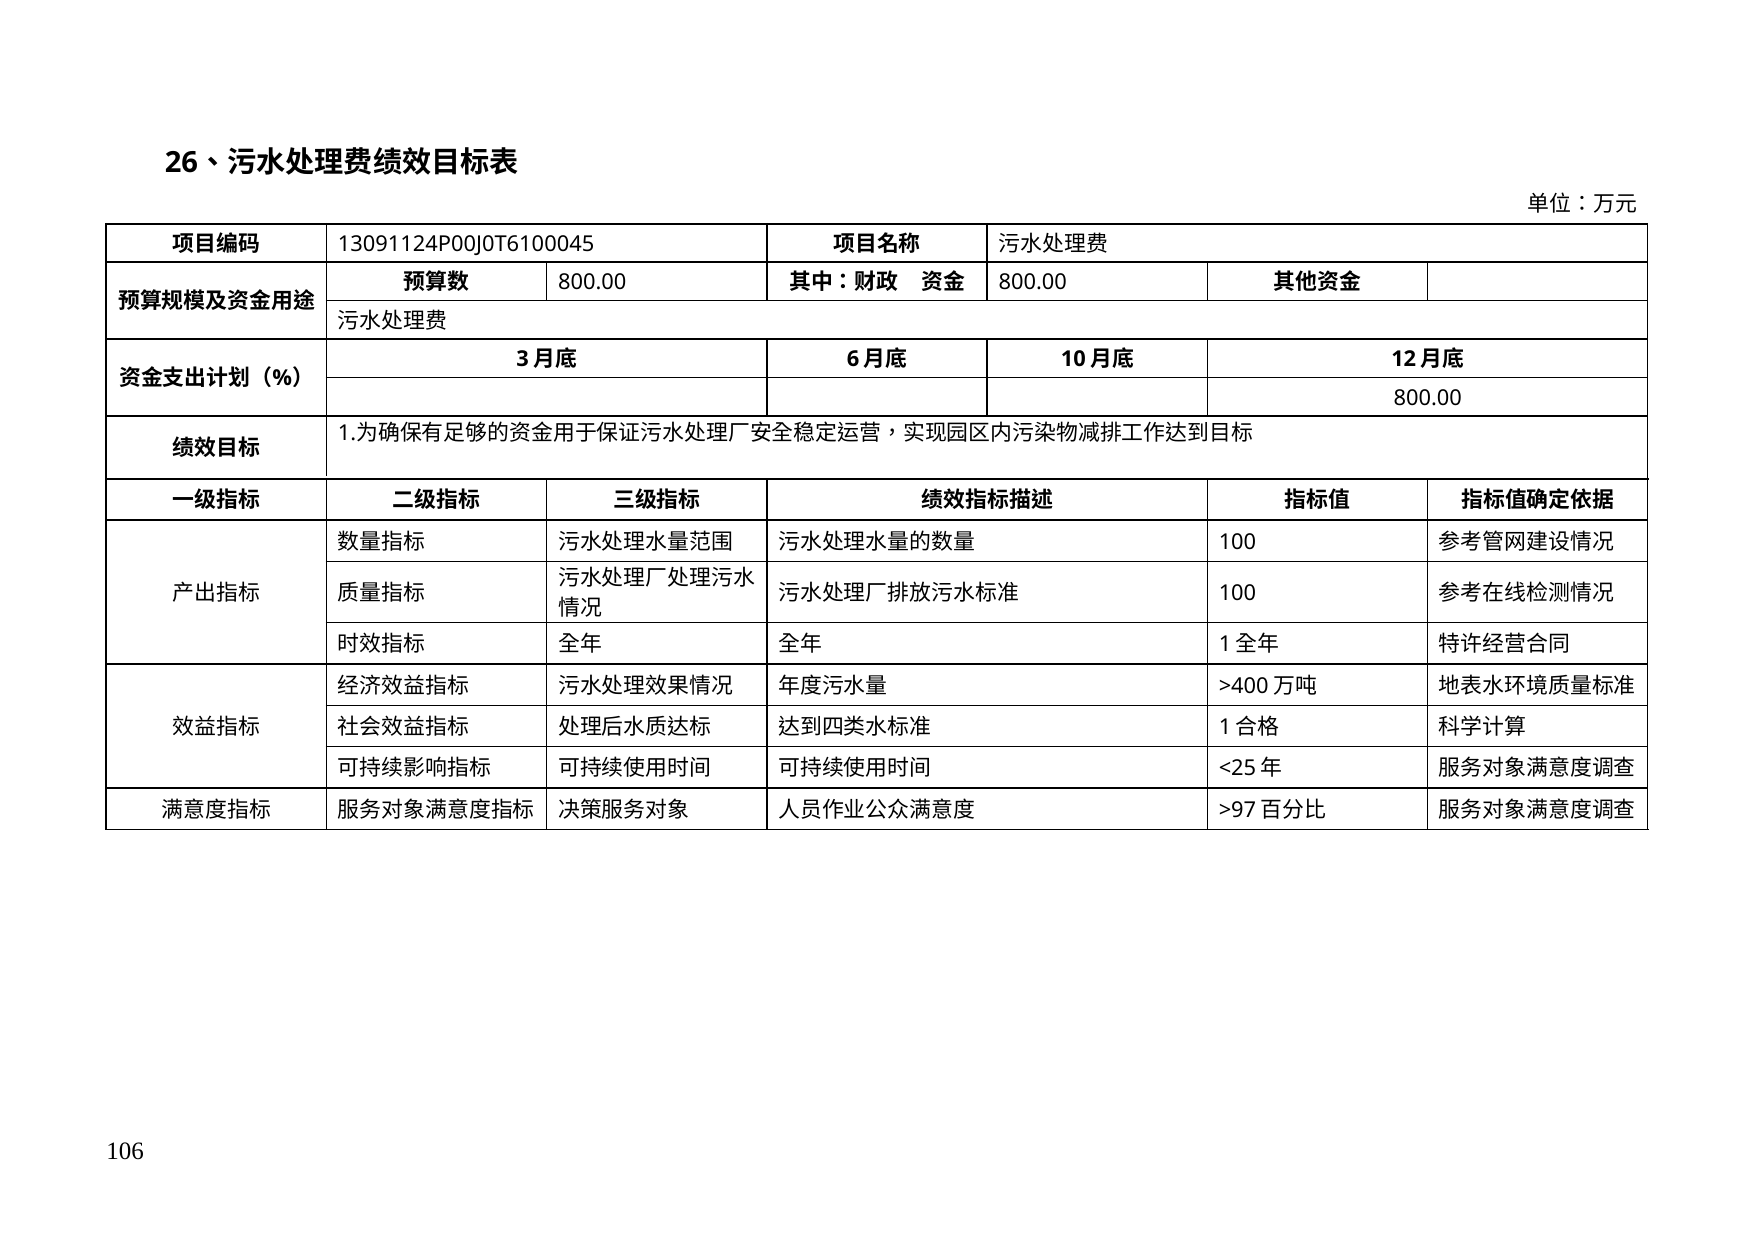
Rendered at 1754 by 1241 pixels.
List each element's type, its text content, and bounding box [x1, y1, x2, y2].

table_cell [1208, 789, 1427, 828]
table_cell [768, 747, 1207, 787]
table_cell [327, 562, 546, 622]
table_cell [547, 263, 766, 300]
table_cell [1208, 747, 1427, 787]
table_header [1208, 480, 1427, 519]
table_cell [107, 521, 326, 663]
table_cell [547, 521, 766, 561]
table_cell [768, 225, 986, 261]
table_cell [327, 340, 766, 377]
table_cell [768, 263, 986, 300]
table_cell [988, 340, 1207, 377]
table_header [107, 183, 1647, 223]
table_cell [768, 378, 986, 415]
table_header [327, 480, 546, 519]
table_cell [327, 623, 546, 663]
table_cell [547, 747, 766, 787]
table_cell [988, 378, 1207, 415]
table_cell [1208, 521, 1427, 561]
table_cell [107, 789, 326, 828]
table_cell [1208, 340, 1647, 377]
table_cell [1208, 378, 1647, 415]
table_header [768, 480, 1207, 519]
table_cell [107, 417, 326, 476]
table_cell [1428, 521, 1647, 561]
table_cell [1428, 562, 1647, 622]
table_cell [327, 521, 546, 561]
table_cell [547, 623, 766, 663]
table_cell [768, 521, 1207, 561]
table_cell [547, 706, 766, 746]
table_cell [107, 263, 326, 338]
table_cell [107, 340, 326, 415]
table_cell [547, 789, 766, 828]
text 26、污水处理费绩效目标表 [106, 142, 1648, 181]
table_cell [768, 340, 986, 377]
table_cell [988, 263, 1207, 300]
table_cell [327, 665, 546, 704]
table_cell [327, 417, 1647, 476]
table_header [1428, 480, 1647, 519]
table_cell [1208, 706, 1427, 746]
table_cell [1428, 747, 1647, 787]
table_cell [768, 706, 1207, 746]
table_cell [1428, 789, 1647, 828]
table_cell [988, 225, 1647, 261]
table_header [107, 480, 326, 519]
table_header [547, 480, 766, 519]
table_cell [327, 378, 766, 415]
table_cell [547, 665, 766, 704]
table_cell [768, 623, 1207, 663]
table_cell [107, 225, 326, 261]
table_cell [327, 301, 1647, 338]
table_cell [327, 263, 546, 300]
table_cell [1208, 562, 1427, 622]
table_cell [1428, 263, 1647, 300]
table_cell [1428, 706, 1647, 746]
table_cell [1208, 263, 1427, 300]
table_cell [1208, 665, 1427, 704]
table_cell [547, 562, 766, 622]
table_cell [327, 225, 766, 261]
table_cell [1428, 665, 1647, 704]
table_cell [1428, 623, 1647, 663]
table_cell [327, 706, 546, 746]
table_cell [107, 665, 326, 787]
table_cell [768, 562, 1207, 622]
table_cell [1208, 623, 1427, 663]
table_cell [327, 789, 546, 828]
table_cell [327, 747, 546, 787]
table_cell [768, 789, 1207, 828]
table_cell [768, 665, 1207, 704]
